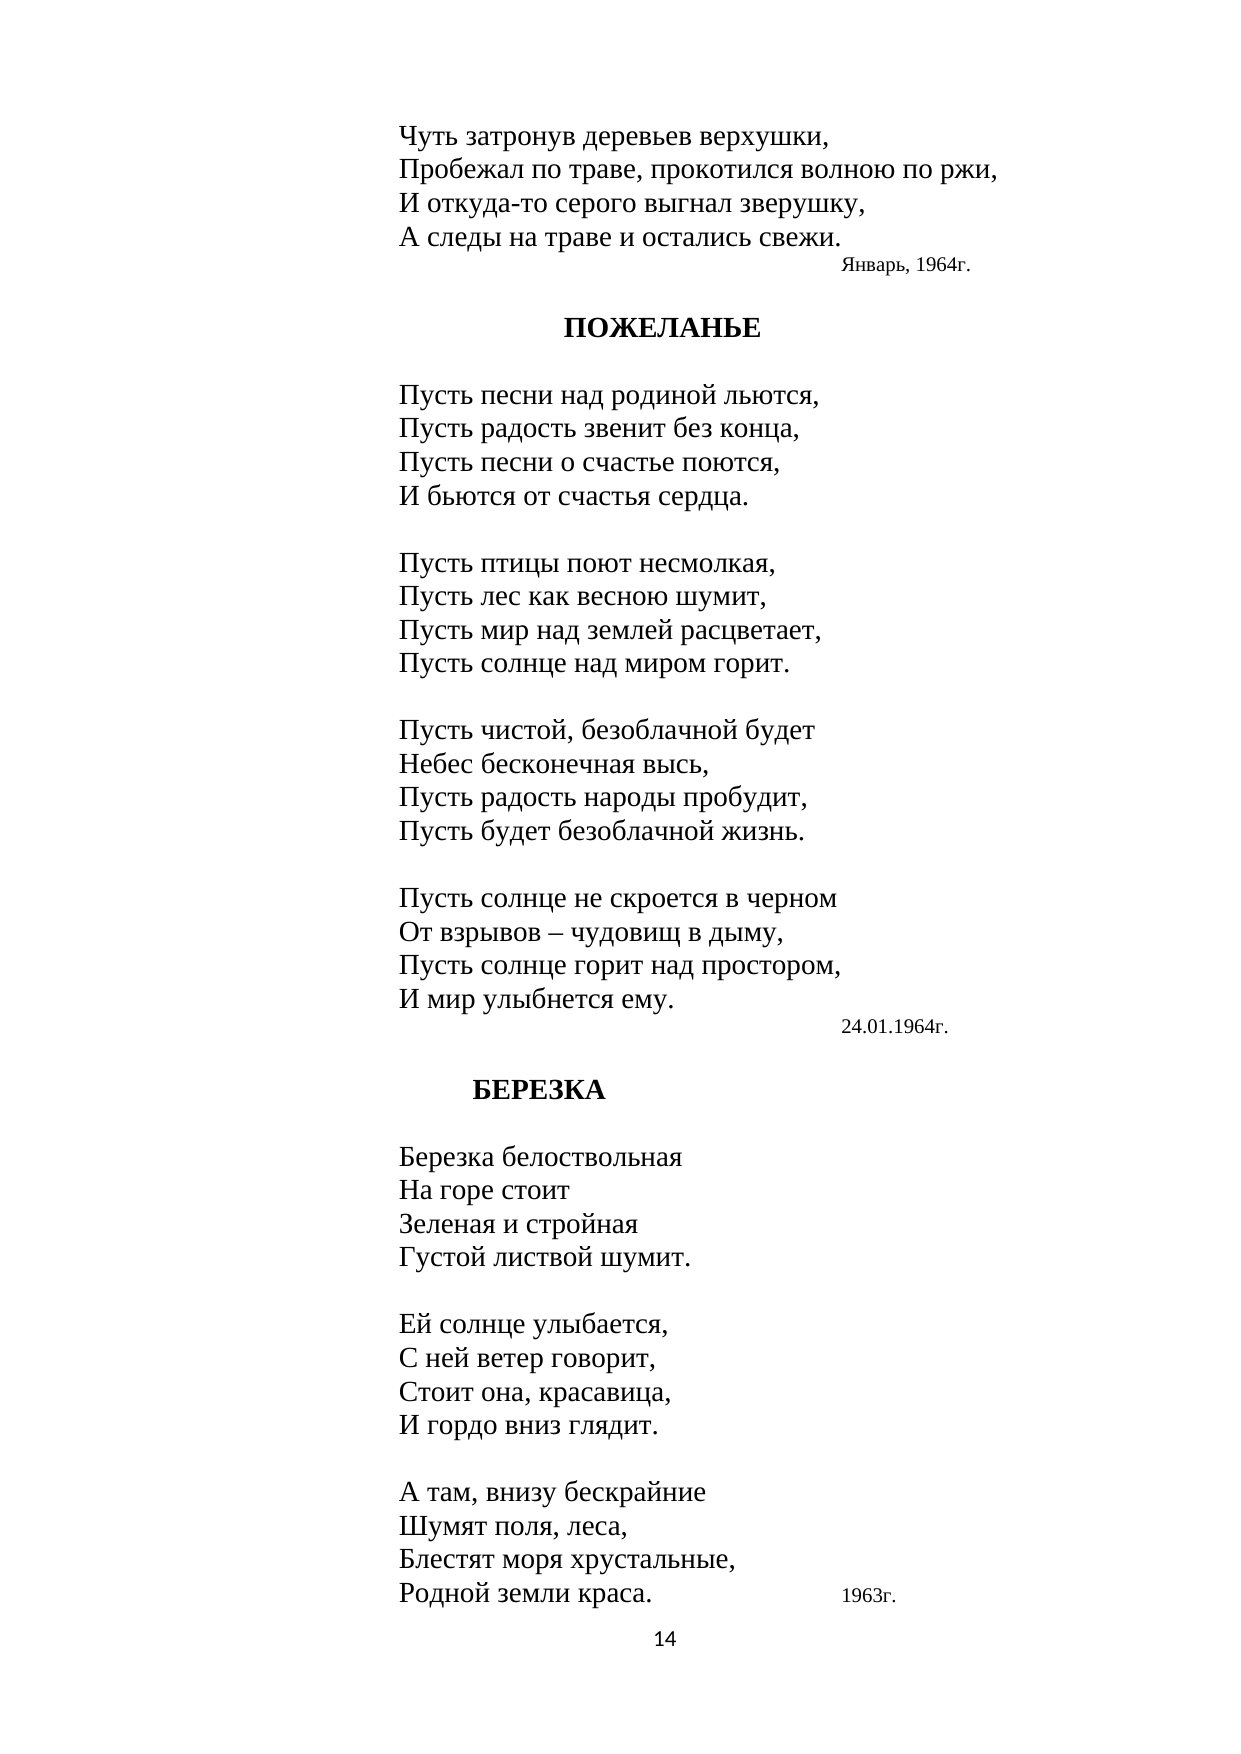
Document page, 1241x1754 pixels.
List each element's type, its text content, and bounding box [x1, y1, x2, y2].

text Стоит она, красавица, [325, 1374, 1152, 1407]
text Родной земли краса. 1963г. [325, 1575, 1152, 1608]
text И откуда-то серого выгнал зверушку, [325, 185, 1152, 219]
text Пусть радость звенит без конца, [325, 411, 1152, 444]
text Шумят поля, леса, [325, 1508, 1152, 1541]
text С ней ветер говорит, [325, 1340, 1152, 1374]
text Зеленая и стройная [325, 1206, 1152, 1239]
text Пусть песни над родиной льются, [325, 377, 1152, 411]
text Пусть лес как весною шумит, [325, 578, 1152, 612]
text БЕРЕЗКА [325, 1072, 1152, 1105]
text Чуть затронув деревьев верхушки, [325, 118, 1152, 152]
text Пусть птицы поют несмолкая, [325, 545, 1152, 578]
text На горе стоит [325, 1172, 1152, 1206]
text От взрывов – чудовищ в дыму, [325, 914, 1152, 947]
text Густой листвой шумит. [325, 1239, 1152, 1273]
text Небес бесконечная высь, [325, 746, 1152, 779]
text Пусть песни о счастье поются, [325, 444, 1152, 478]
text Пусть чистой, безоблачной будет [325, 712, 1152, 746]
text И мир улыбнется ему. [325, 981, 1152, 1014]
text Пусть солнце не скроется в черном [325, 880, 1152, 914]
text И бьются от счастья сердца. [325, 478, 1152, 511]
text Пусть солнце над миром горит. [325, 645, 1152, 679]
text И гордо вниз глядит. [325, 1407, 1152, 1441]
text А следы на траве и остались свежи. [325, 219, 1152, 252]
text Ей солнце улыбается, [325, 1307, 1152, 1340]
text ПОЖЕЛАНЬЕ [177, 310, 1152, 343]
text Пусть мир над землей расцветает, [325, 612, 1152, 645]
text Пусть солнце горит над простором, [325, 947, 1152, 981]
text А там, внизу бескрайние [325, 1474, 1152, 1508]
text Пусть будет безоблачной жизнь. [325, 813, 1152, 847]
text Березка белоствольная [325, 1139, 1152, 1172]
text Январь, 1964г. [325, 252, 1152, 276]
text Пробежал по траве, прокотился волною по ржи, [325, 152, 1152, 185]
text 24.01.1964г. [325, 1014, 1152, 1038]
text Блестят моря хрустальные, [325, 1541, 1152, 1575]
text Пусть радость народы пробудит, [325, 779, 1152, 813]
